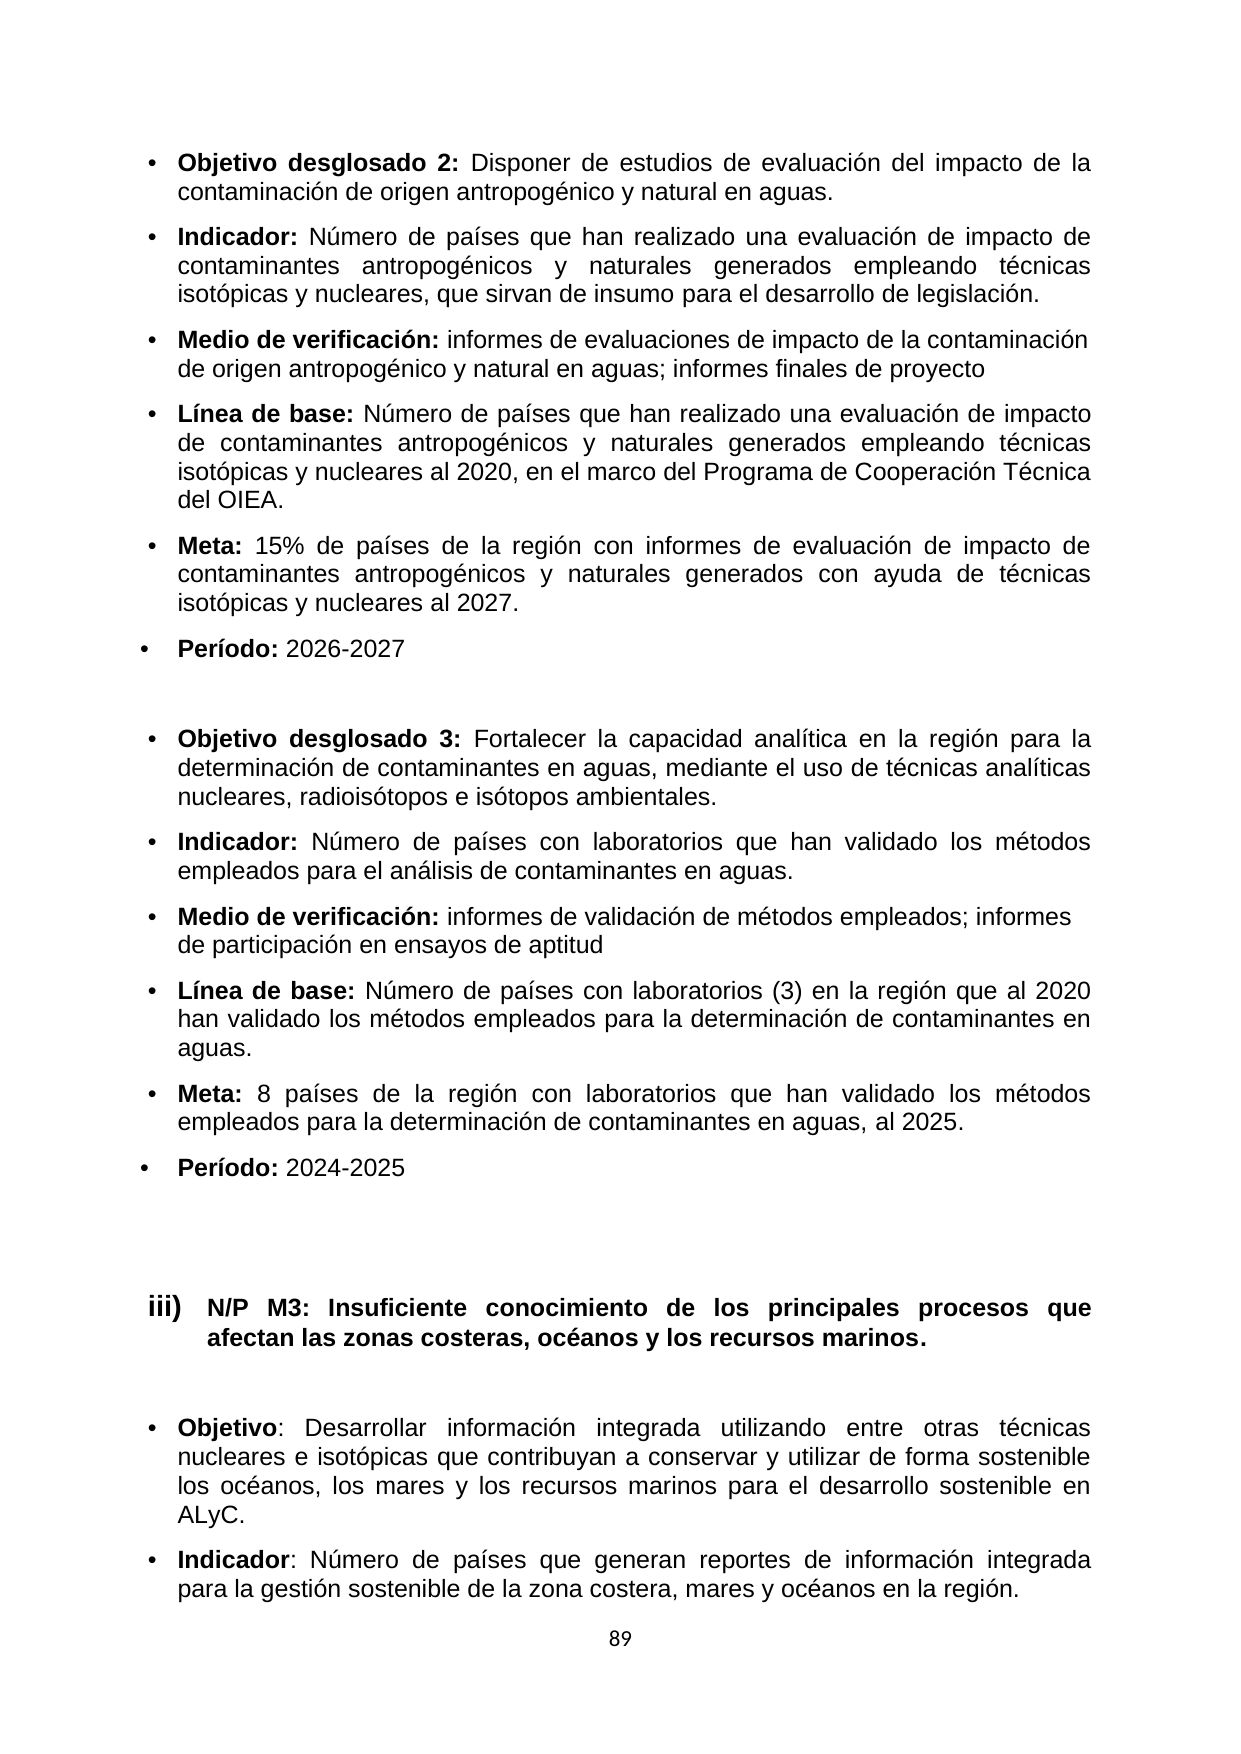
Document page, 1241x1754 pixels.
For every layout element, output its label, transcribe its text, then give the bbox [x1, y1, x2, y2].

list Objetivo desglosado 2: Disponer de estudios de evaluación del impacto de la contaminación de origen antropogénico y natural en aguas. [148, 148, 1092, 205]
list Medio de verificación: informes de evaluaciones de impacto de la contaminación de origen antropogénico y natural en aguas; informes finales de proyecto [148, 325, 1092, 382]
list Período: 2024-2025 [140, 1153, 1092, 1181]
list Meta: 8 países de la región con laboratorios que han validado los métodos empleados para la determinación de contaminantes en aguas, al 2025. [148, 1078, 1092, 1136]
list Indicador: Número de países con laboratorios que han validado los métodos empleados para el análisis de contaminantes en aguas. [148, 827, 1092, 885]
list Línea de base: Número de países con laboratorios (3) en la región que al 2020 han validado los métodos empleados para la determinación de contaminantes en aguas. [148, 976, 1092, 1062]
list Indicador: Número de países que han realizado una evaluación de impacto de contaminantes antropogénicos y naturales generados empleando técnicas isotópicas y nucleares, que sirvan de insumo para el desarrollo de legislación. [148, 222, 1092, 308]
list Indicador: Número de países que generan reportes de información integrada para la gestión sostenible de la zona costera, mares y océanos en la región. [148, 1545, 1092, 1602]
list Medio de verificación: informes de validación de métodos empleados; informes de participación en ensayos de aptitud [148, 901, 1092, 959]
list Objetivo desglosado 3: Fortalecer la capacidad analítica en la región para la determinación de contaminantes en aguas, mediante el uso de técnicas analíticas nucleares, radioisótopos e isótopos ambientales. [148, 724, 1092, 811]
list Meta: 15% de países de la región con informes de evaluación de impacto de contaminantes antropogénicos y naturales generados con ayuda de técnicas isotópicas y nucleares al 2027. [148, 531, 1092, 617]
list Período: 2026-2027 [140, 633, 1092, 662]
list Línea de base: Número de países que han realizado una evaluación de impacto de contaminantes antropogénicos y naturales generados empleando técnicas isotópicas y nucleares al 2020, en el marco del Programa de Cooperación Técnica del OIEA. [148, 399, 1092, 514]
list Objetivo: Desarrollar información integrada utilizando entre otras técnicas nucleares e isotópicas que contribuyan a conservar y utilizar de forma sostenible los océanos, los mares y los recursos marinos para el desarrollo sostenible en ALyC. [148, 1413, 1092, 1528]
list N/P M3: Insuficiente conocimiento de los principales procesos que afectan las zonas costeras, océanos y los recursos marinos. [148, 1289, 1092, 1351]
